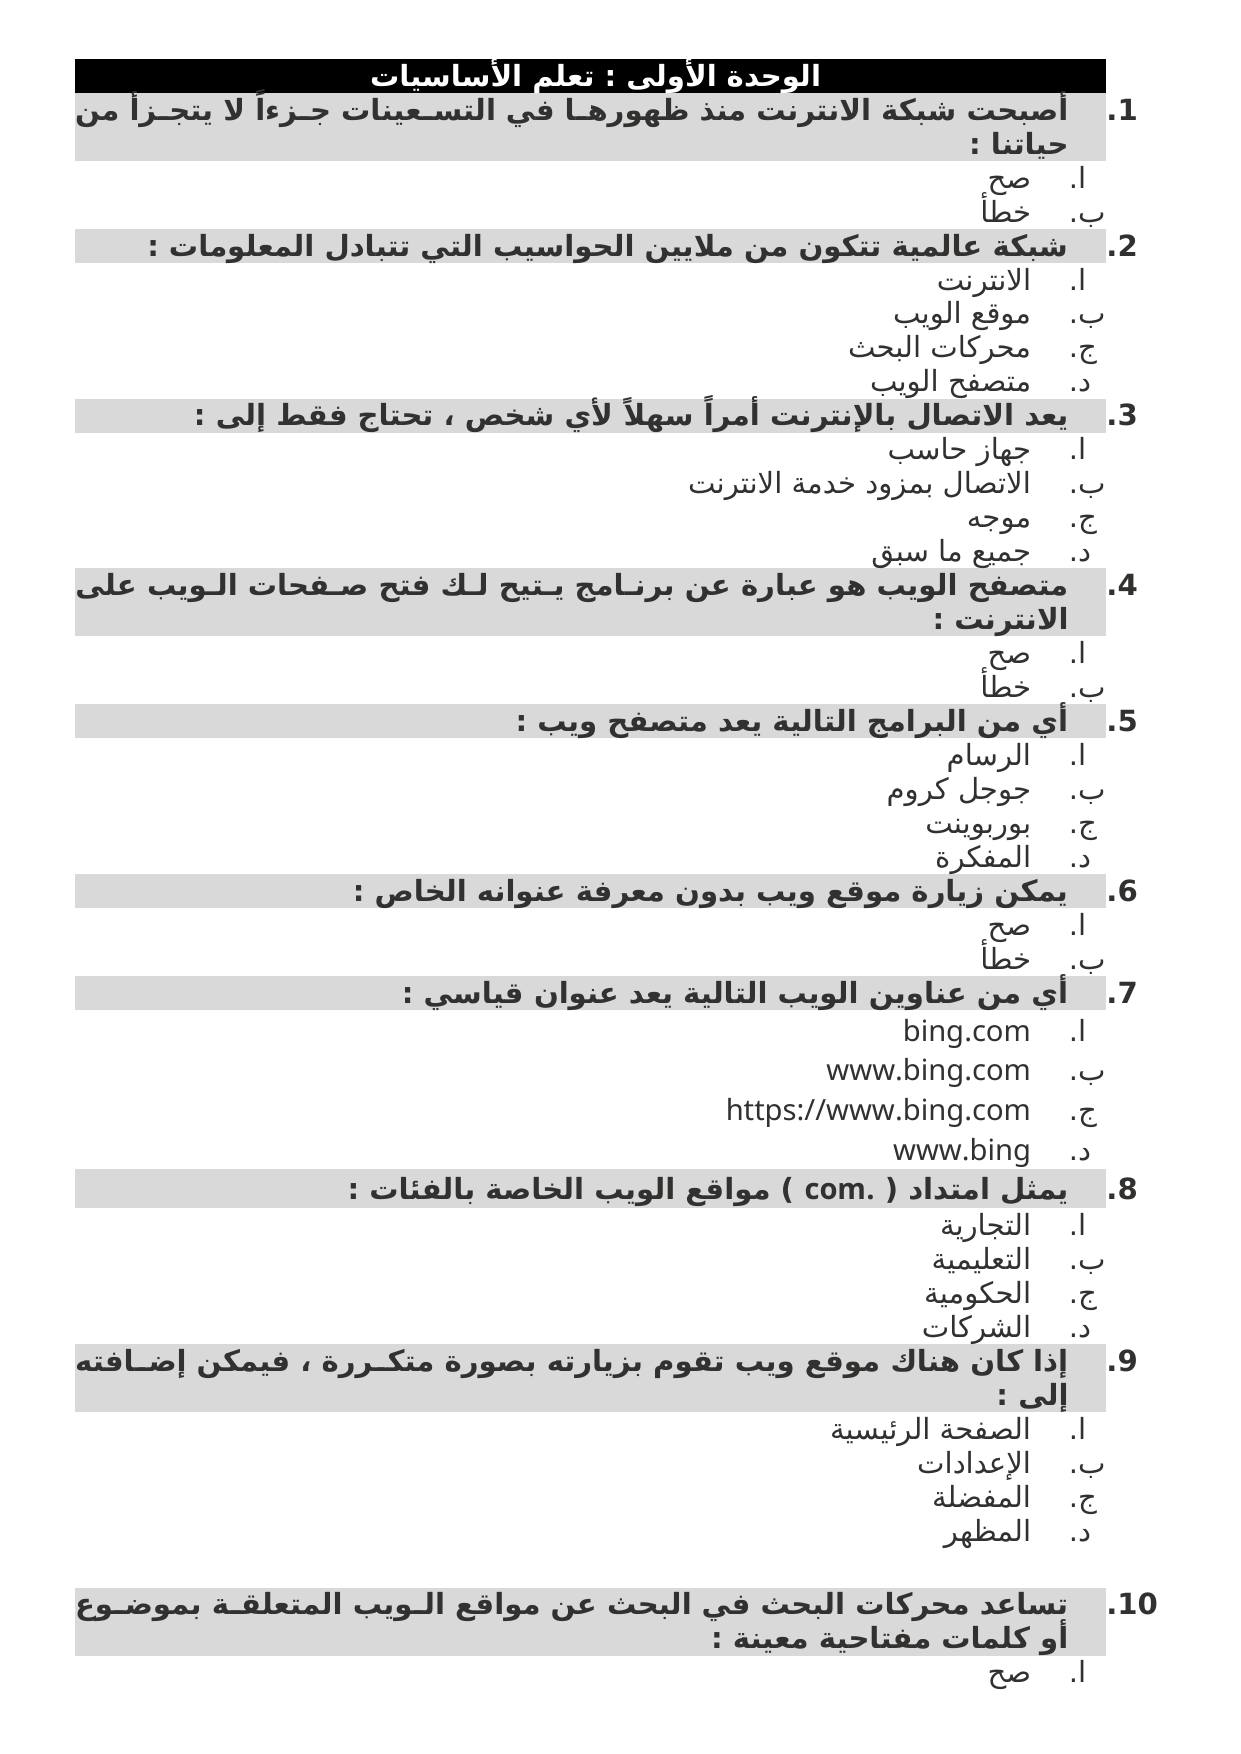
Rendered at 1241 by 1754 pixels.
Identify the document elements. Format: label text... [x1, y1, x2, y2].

list bing.com [75, 1010, 1069, 1049]
list www.bing [75, 1129, 1069, 1169]
list أي من عناوين الويب التالية يعد عنوان قياسي : [75, 976, 1106, 1010]
list جهاز حاسب [75, 433, 1069, 467]
list المفضلة [75, 1480, 1069, 1514]
list شبكة عالمية تتكون من ملايين الحواسيب التي تتبادل المعلومات : [75, 229, 1106, 263]
list أصبحت شبكة الانترنت منذ ظهورها في التسعينات جزءاً لا يتجزأ من حياتنا : [75, 93, 1106, 161]
list https://www.bing.com [75, 1089, 1069, 1129]
list يمكن زيارة موقع ويب بدون معرفة عنوانه الخاص : [75, 874, 1106, 908]
list صح [75, 1656, 1069, 1689]
list إذا كان هناك موقع ويب تقوم بزيارته بصورة متكررة ، فيمكن إضافته إلى : [75, 1344, 1106, 1412]
list خطأ [75, 670, 1069, 704]
list تساعد محركات البحث في البحث عن مواقع الويب المتعلقة بموضوع أو كلمات مفتاحية معينة : [75, 1588, 1106, 1656]
list يمثل امتداد ( .com ) مواقع الويب الخاصة بالفئات : [75, 1169, 1106, 1208]
list صح [75, 908, 1069, 942]
list الانترنت [75, 263, 1069, 297]
list متصفح الويب [75, 365, 1069, 399]
list صح [75, 161, 1069, 195]
list محركات البحث [75, 331, 1069, 365]
list خطأ [75, 195, 1069, 229]
list بوربوينت [75, 806, 1069, 840]
list موقع الويب [75, 297, 1069, 331]
list www.bing.com [75, 1049, 1069, 1089]
list جميع ما سبق [75, 534, 1069, 568]
list خطأ [75, 942, 1069, 976]
list المفكرة [75, 840, 1069, 874]
text الوحدة الأولى : تعلم الأساسيات [75, 59, 1106, 93]
list أي من البرامج التالية يعد متصفح ويب : [75, 704, 1106, 738]
list يعد الاتصال بالإنترنت أمراً سهلاً لأي شخص ، تحتاج فقط إلى : [75, 399, 1106, 433]
list متصفح الويب هو عبارة عن برنامج يتيح لك فتح صفحات الويب على الانترنت : [75, 568, 1106, 636]
list الإعدادات [75, 1446, 1069, 1480]
list التجارية [75, 1208, 1069, 1242]
list الصفحة الرئيسية [75, 1412, 1069, 1446]
list صح [75, 636, 1069, 670]
list موجه [75, 501, 1069, 534]
list الاتصال بمزود خدمة الانترنت [75, 467, 1069, 501]
list الحكومية [75, 1276, 1069, 1310]
list جوجل كروم [75, 772, 1069, 806]
list الرسام [75, 738, 1069, 772]
list المظهر [75, 1514, 1069, 1548]
list التعليمية [75, 1242, 1069, 1276]
list الشركات [75, 1310, 1069, 1344]
